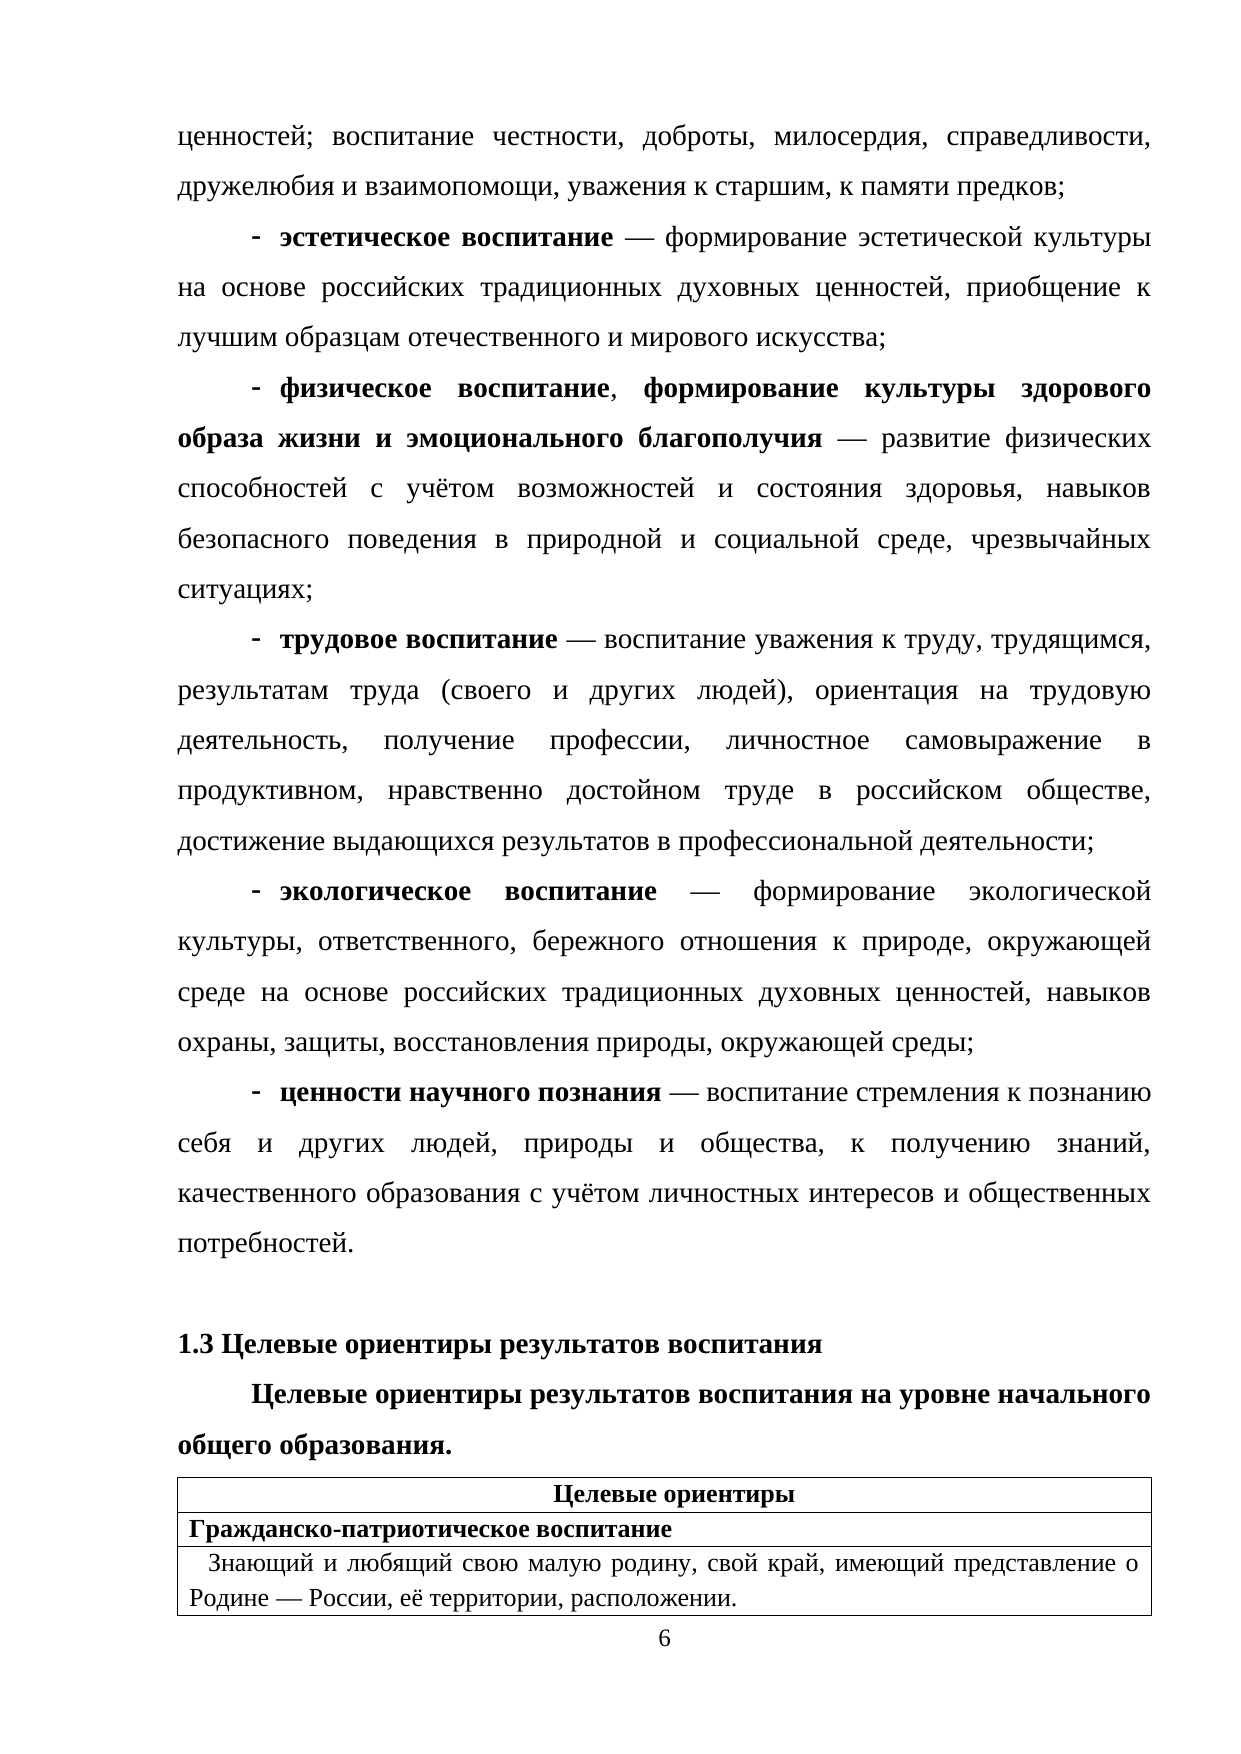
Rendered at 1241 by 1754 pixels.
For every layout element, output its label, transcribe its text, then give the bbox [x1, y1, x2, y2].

list ценности научного познания — воспитание стремления к познанию себя и других людей, природы и общества, к получению знаний, качественного образования с учётом личностных интересов и общественных потребностей. [177, 1074, 1152, 1259]
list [177, 118, 1152, 202]
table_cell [178, 1547, 1151, 1615]
list физическое воспитание, формирование культуры здорового образа жизни и эмоционального благополучия — развитие физических способностей с учётом возможностей и состояния здоровья, навыков безопасного поведения в природной и социальной среде, чрезвычайных ситуациях; [177, 370, 1152, 605]
list экологическое воспитание — формирование экологической культуры, ответственного, бережного отношения к природе, окружающей среде на основе российских традиционных духовных ценностей, навыков охраны, защиты, восстановления природы, окружающей среды; [177, 873, 1152, 1058]
table_cell Гражданско-патриотическое воспитание [178, 1513, 1151, 1546]
list трудовое воспитание — воспитание уважения к труду, трудящимся, результатам труда (своего и других людей), ориентация на трудовую деятельность, получение профессии, личностное самовыражение в продуктивном, нравственно достойном труде в российском обществе, достижение выдающихся результатов в профессиональной деятельности; [177, 621, 1152, 856]
subtitle 1.3 Целевые ориентиры результатов воспитания [177, 1326, 1152, 1360]
table_header Целевые ориентиры [178, 1478, 1151, 1512]
text Целевые ориентиры результатов воспитания на уровне начального общего образования. [177, 1376, 1152, 1460]
list эстетическое воспитание — формирование эстетической культуры на основе российских традиционных духовных ценностей, приобщение к лучшим образцам отечественного и мирового искусства; [177, 219, 1152, 353]
